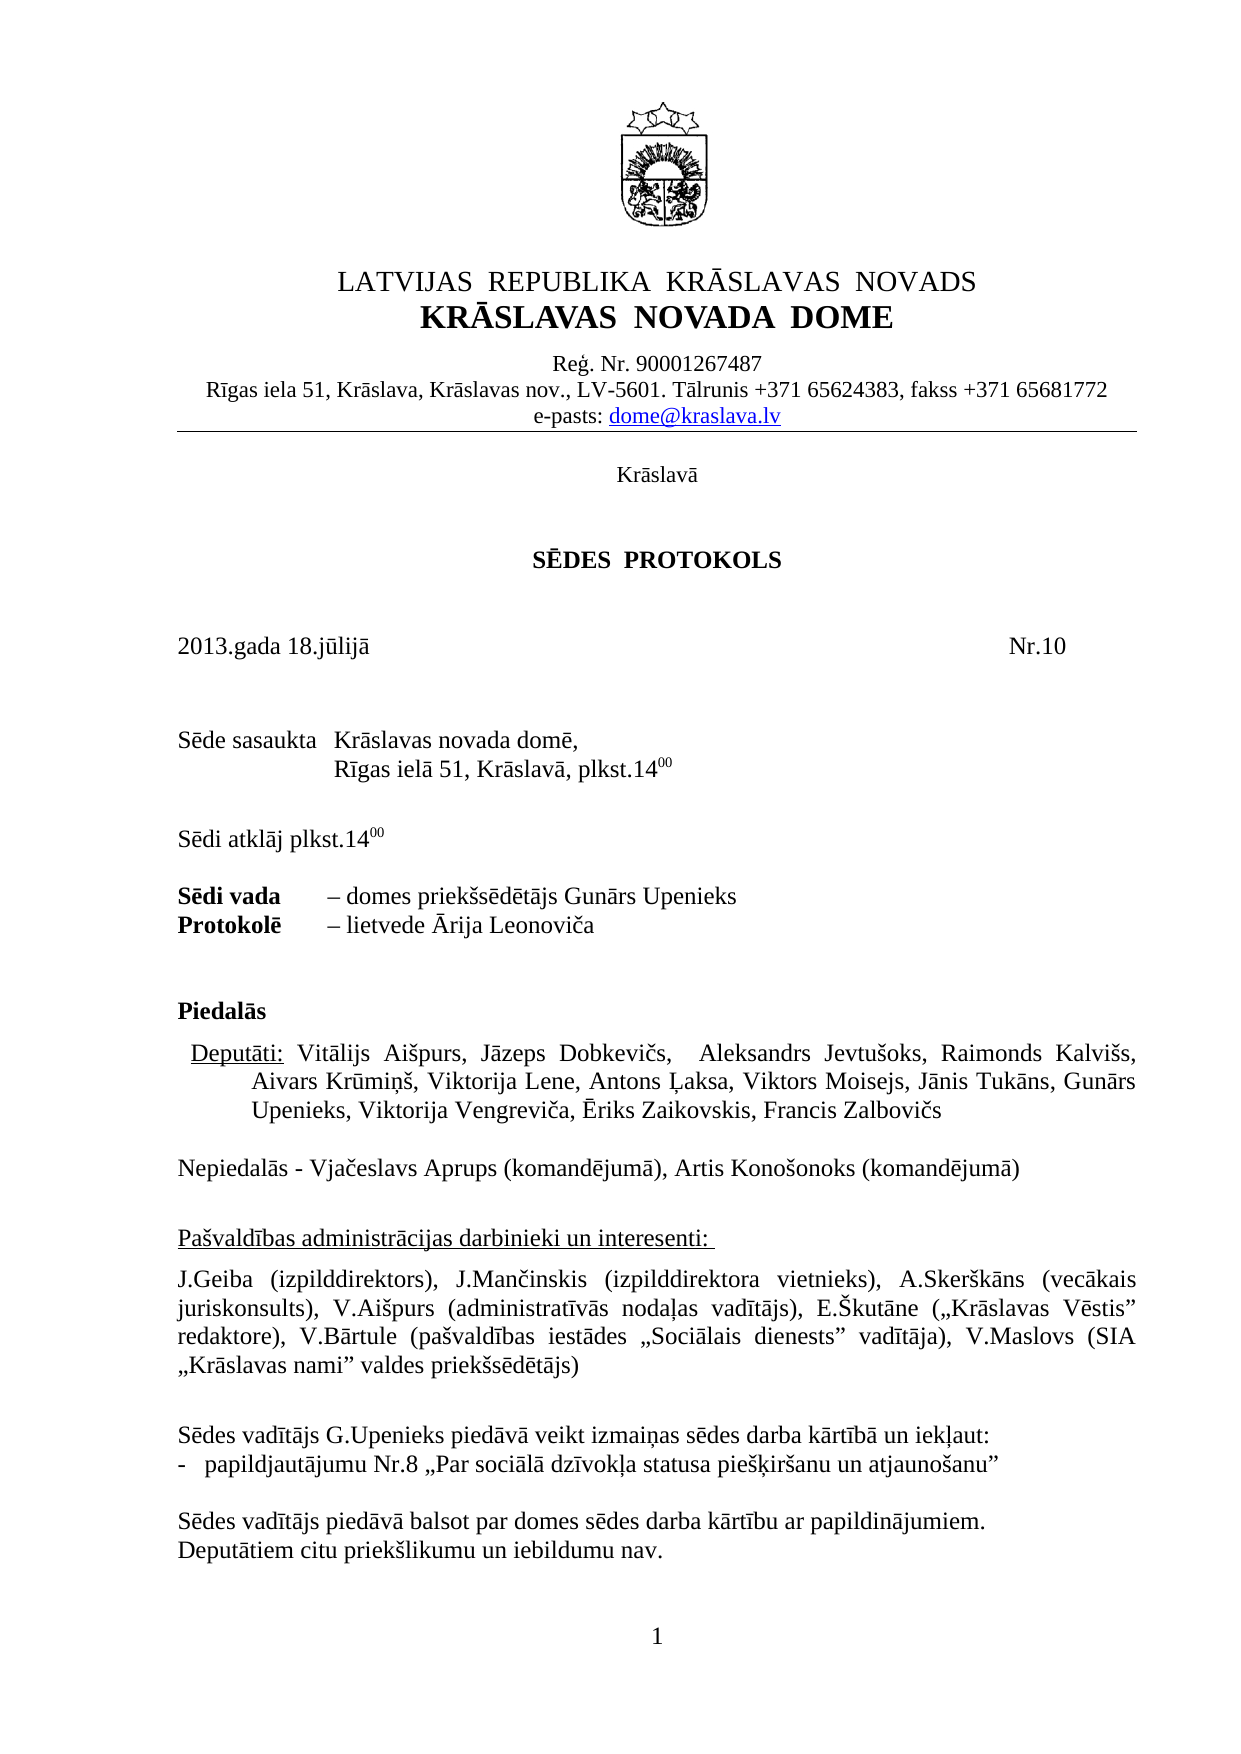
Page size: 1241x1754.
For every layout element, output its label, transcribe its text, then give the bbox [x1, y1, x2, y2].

text Deputātiem citu priekšlikumu un iebildumu nav. [177, 1535, 1137, 1564]
text J.Geiba (izpilddirektors), J.Mančinskis (izpilddirektora vietnieks), A.Skerškāns (vecākais juriskonsults), V.Aišpurs (administratīvās nodaļas vadītājs), E.Škutāne („Krāslavas Vēstis” redaktore), V.Bārtule (pašvaldības iestādes „Sociālais dienests” vadītāja), V.Maslovs (SIA „Krāslavas nami” valdes priekšsēdētājs) [177, 1264, 1137, 1379]
text Pašvaldības administrācijas darbinieki un interesenti: [177, 1223, 1137, 1251]
text Sēdes vadītājs G.Upenieks piedāvā veikt izmaiņas sēdes darba kārtībā un iekļaut: [177, 1420, 1137, 1449]
text LATVIJAS REPUBLIKA KRĀSLAVAS NOVADS [177, 264, 1137, 298]
text Rīgas iela 51, Krāslava, Krāslavas nov., LV-5601. Tālrunis +371 65624383, fakss +371 65681772 [177, 376, 1137, 402]
text SĒDES PROTOKOLS [177, 545, 1137, 574]
text Sēdi vada – domes priekšsēdētājs Gunārs Upenieks [177, 881, 1137, 910]
text e-pasts: dome@kraslava.lv [177, 402, 1137, 431]
text Rīgas ielā 51, Krāslavā, plkst.1400 [177, 754, 1137, 783]
text Deputāti: Vitālijs Aišpurs, Jāzeps Dobkevičs, Aleksandrs Jevtušoks, Raimonds Kalvišs, Aivars Krūmiņš, Viktorija Lene, Antons Ļaksa, Viktors Moisejs, Jānis Tukāns, Gunārs Upenieks, Viktorija Vengreviča, Ēriks Zaikovskis, Francis Zalbovičs [177, 1038, 1137, 1124]
text Reģ. Nr. 90001267487 [177, 349, 1137, 376]
subtitle KRĀSLAVAS NOVADA DOME [177, 298, 1137, 336]
text Piedalās [177, 996, 1137, 1025]
text - papildjautājumu Nr.8 „Par sociālā dzīvokļa statusa piešķiršanu un atjaunošanu” [177, 1449, 1137, 1478]
text Nepiedalās - Vjačeslavs Aprups (komandējumā), Artis Konošonoks (komandējumā) [177, 1153, 1137, 1181]
text Protokolē – lietvede Ārija Leonoviča [177, 910, 1137, 939]
text Sēdi atklāj plkst.1400 [177, 824, 1137, 853]
text Sēde sasaukta Krāslavas novada domē, [177, 725, 1137, 754]
text 2013.gada 18.jūlijā Nr.10 [177, 631, 1137, 660]
text Sēdes vadītājs piedāvā balsot par domes sēdes darba kārtību ar papildinājumiem. [177, 1506, 1137, 1535]
text Krāslavā [177, 461, 1137, 487]
picture [609, 100, 721, 236]
